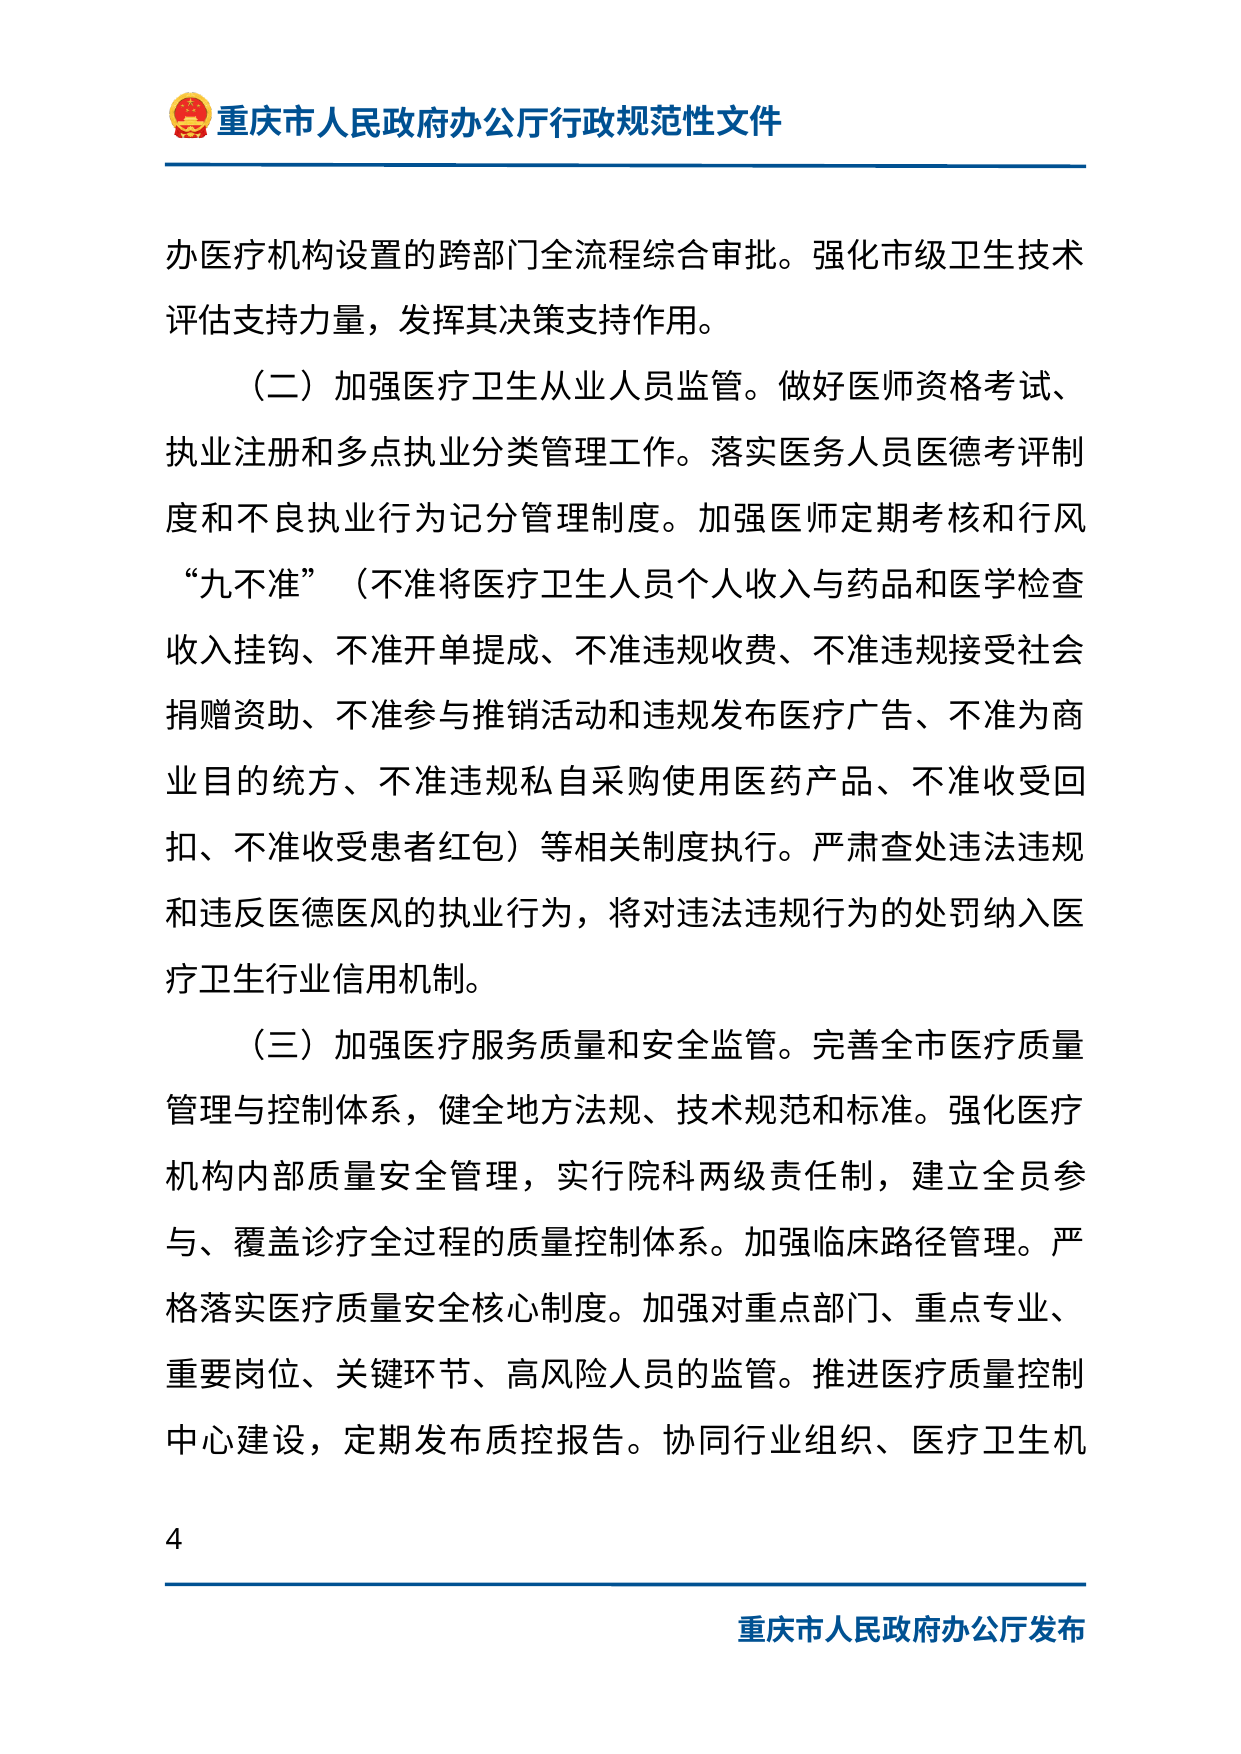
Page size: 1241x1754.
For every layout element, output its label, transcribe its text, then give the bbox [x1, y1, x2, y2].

text （二）加强医疗卫生从业人员监管。做好医师资格考试、执业注册和多点执业分类管理工作。落实医务人员医德考评制度和不良执业行为记分管理制度。加强医师定期考核和行风“九不准”（不准将医疗卫生人员个人收入与药品和医学检查收入挂钩、不准开单提成、不准违规收费、不准违规接受社会捐赠资助、不准参与推销活动和违规发布医疗广告、不准为商业目的统方、不准违规私自采购使用医药产品、不准收受回扣、不准收受患者红包）等相关制度执行。严肃查处违法违规和违反医德医风的执业行为，将对违法违规行为的处罚纳入医疗卫生行业信用机制。 [165, 351, 1087, 1009]
picture [165, 90, 216, 142]
